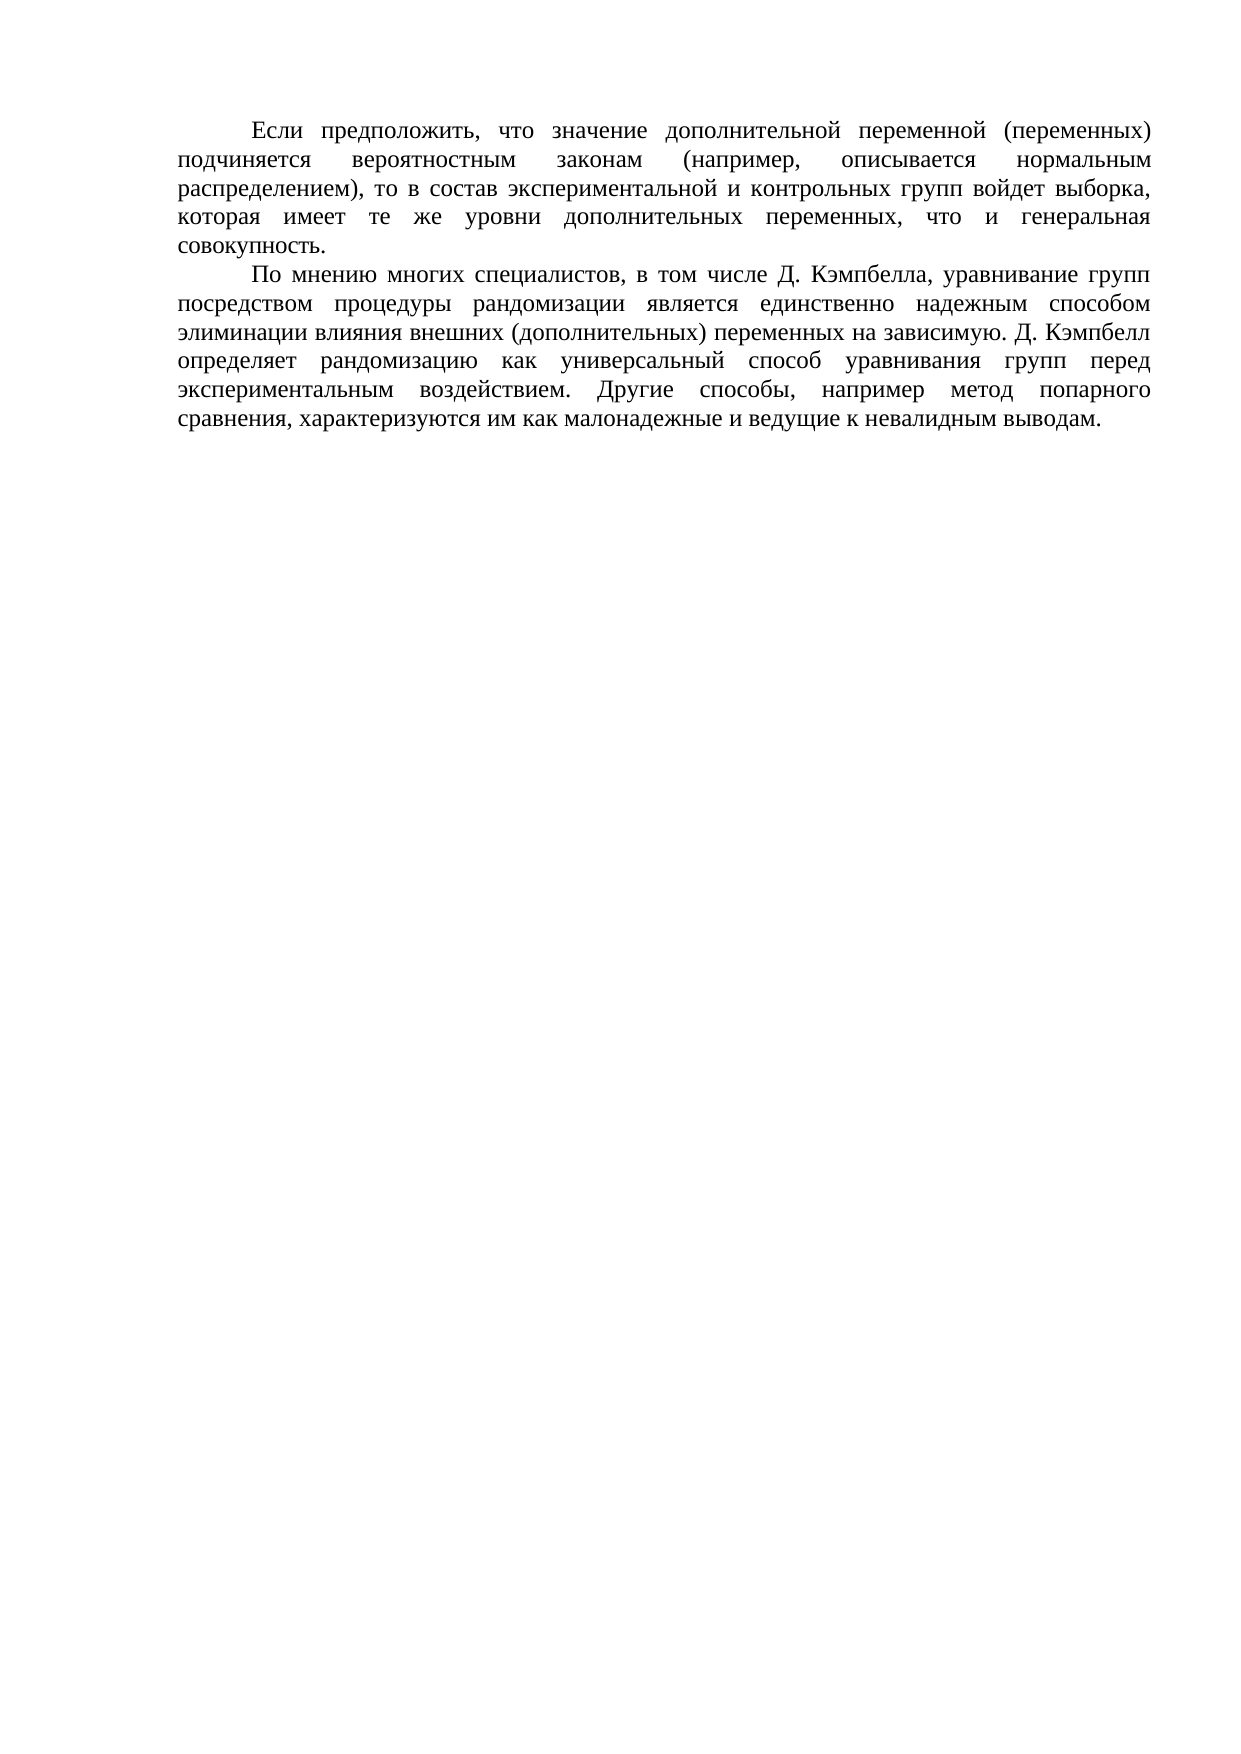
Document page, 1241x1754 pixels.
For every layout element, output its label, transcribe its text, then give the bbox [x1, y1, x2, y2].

text По мнению многих специалистов, в том числе Д. Кэмпбелла, уравнивание групп посредством процедуры рандомизации является единственно надежным способом элиминации влияния внешних (дополнительных) переменных на зависимую. Д. Кэмпбелл определяет рандомизацию как универсальный способ уравнивания групп перед экспериментальным воздействием. Другие способы, например метод попарного сравнения, характеризуются им как малонадежные и ведущие к невалидным выводам. [177, 259, 1152, 432]
text Если предположить, что значение дополнительной переменной (переменных) подчиняется вероятностным законам (например, описывается нормальным распределением), то в состав экспериментальной и контрольных групп войдет выборка, которая имеет те же уровни дополнительных переменных, что и генеральная совокупность. [177, 115, 1152, 259]
